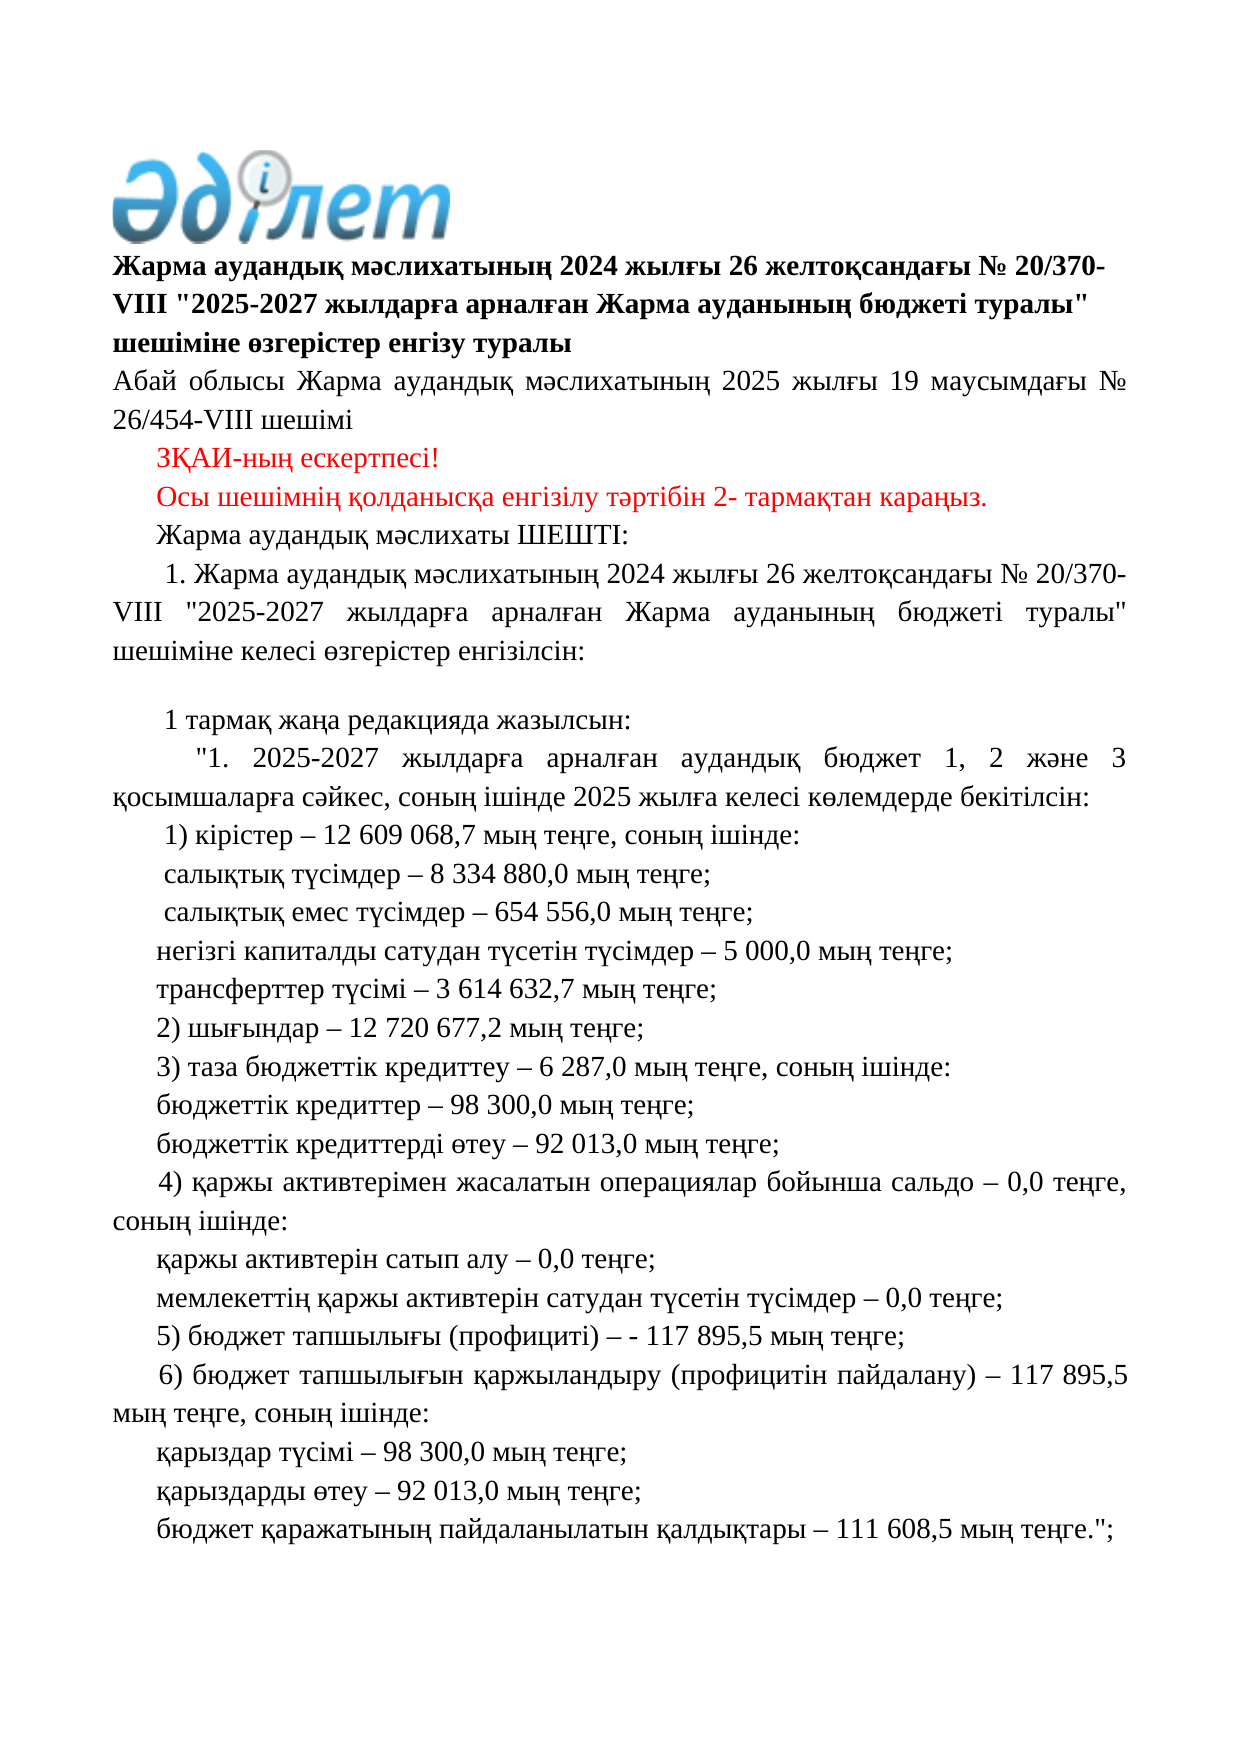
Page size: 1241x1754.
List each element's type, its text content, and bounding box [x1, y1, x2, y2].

text бюджеттік кредиттер – 98 300,0 мың теңге; [112, 1087, 1128, 1121]
text Осы шешімнің қолданысқа енгізілу тәртібін 2- тармақтан караңыз. [112, 479, 1128, 512]
text салықтық емес түсімдер – 654 556,0 мың теңге; [112, 894, 1128, 928]
text Жарма аудандық мәслихаты ШЕШТІ: [112, 517, 1128, 551]
text 5) бюджет тапшылығы (профициті) – - 117 895,5 мың теңге; [112, 1318, 1128, 1352]
text ЗҚАИ-ның ескертпесі! [112, 440, 1128, 474]
text 4) қаржы активтерімен жасалатын операциялар бойынша сальдо – 0,0 теңге, соның ішінде: [112, 1164, 1128, 1236]
text салықтық түсімдер – 8 334 880,0 мың теңге; [112, 856, 1128, 889]
picture [112, 150, 451, 244]
text негізгі капиталды сатудан түсетін түсімдер – 5 000,0 мың теңге; [112, 933, 1128, 967]
text 1 тармақ жаңа редакцияда жазылсын: [112, 702, 1128, 735]
text қарыздар түсімі – 98 300,0 мың теңге; [112, 1434, 1128, 1468]
text бюджеттік кредиттерді өтеу – 92 013,0 мың теңге; [112, 1126, 1128, 1159]
text Абай облысы Жарма аудандық мәслихатының 2025 жылғы 19 маусымдағы № 26/454-VIII шешімі [112, 363, 1128, 435]
text 1. Жарма аудандық мәслихатының 2024 жылғы 26 желтоқсандағы № 20/370-VIІI "2025-2027 жылдарға арналған Жарма ауданының бюджеті туралы" шешіміне келесі өзгерістер енгізілсін: [112, 556, 1128, 667]
text мемлекеттің қаржы активтерін сатудан түсетін түсімдер – 0,0 теңге; [112, 1280, 1128, 1313]
text қарыздарды өтеу – 92 013,0 мың теңге; [112, 1473, 1128, 1506]
text 3) таза бюджеттік кредиттеу – 6 287,0 мың теңге, соның ішінде: [112, 1049, 1128, 1082]
text 6) бюджет тапшылығын қаржыландыру (профицитін пайдалану) – 117 895,5 мың теңге, соның ішінде: [112, 1357, 1128, 1429]
text қаржы активтерін сатып алу – 0,0 теңге; [112, 1241, 1128, 1275]
text "1. 2025-2027 жылдарға арналған аудандық бюджет 1, 2 және 3 қосымшаларға сәйкес, соның ішінде 2025 жылға келесі көлемдерде бекітілсін: [112, 740, 1128, 812]
text 2) шығындар – 12 720 677,2 мың теңге; [112, 1010, 1128, 1044]
text трансферттер түсімі – 3 614 632,7 мың теңге; [112, 972, 1128, 1005]
text Жарма аудандық мәслихатының 2024 жылғы 26 желтоқсандағы № 20/370-VIІI "2025-2027 жылдарға арналған Жарма ауданының бюджеті туралы" шешіміне өзгерістер енгізу туралы [112, 248, 1128, 358]
text бюджет қаражатының пайдаланылатын қалдықтары – 111 608,5 мың теңге."; [112, 1511, 1128, 1545]
text 1) кірістер – 12 609 068,7 мың теңге, соның ішінде: [112, 817, 1128, 851]
